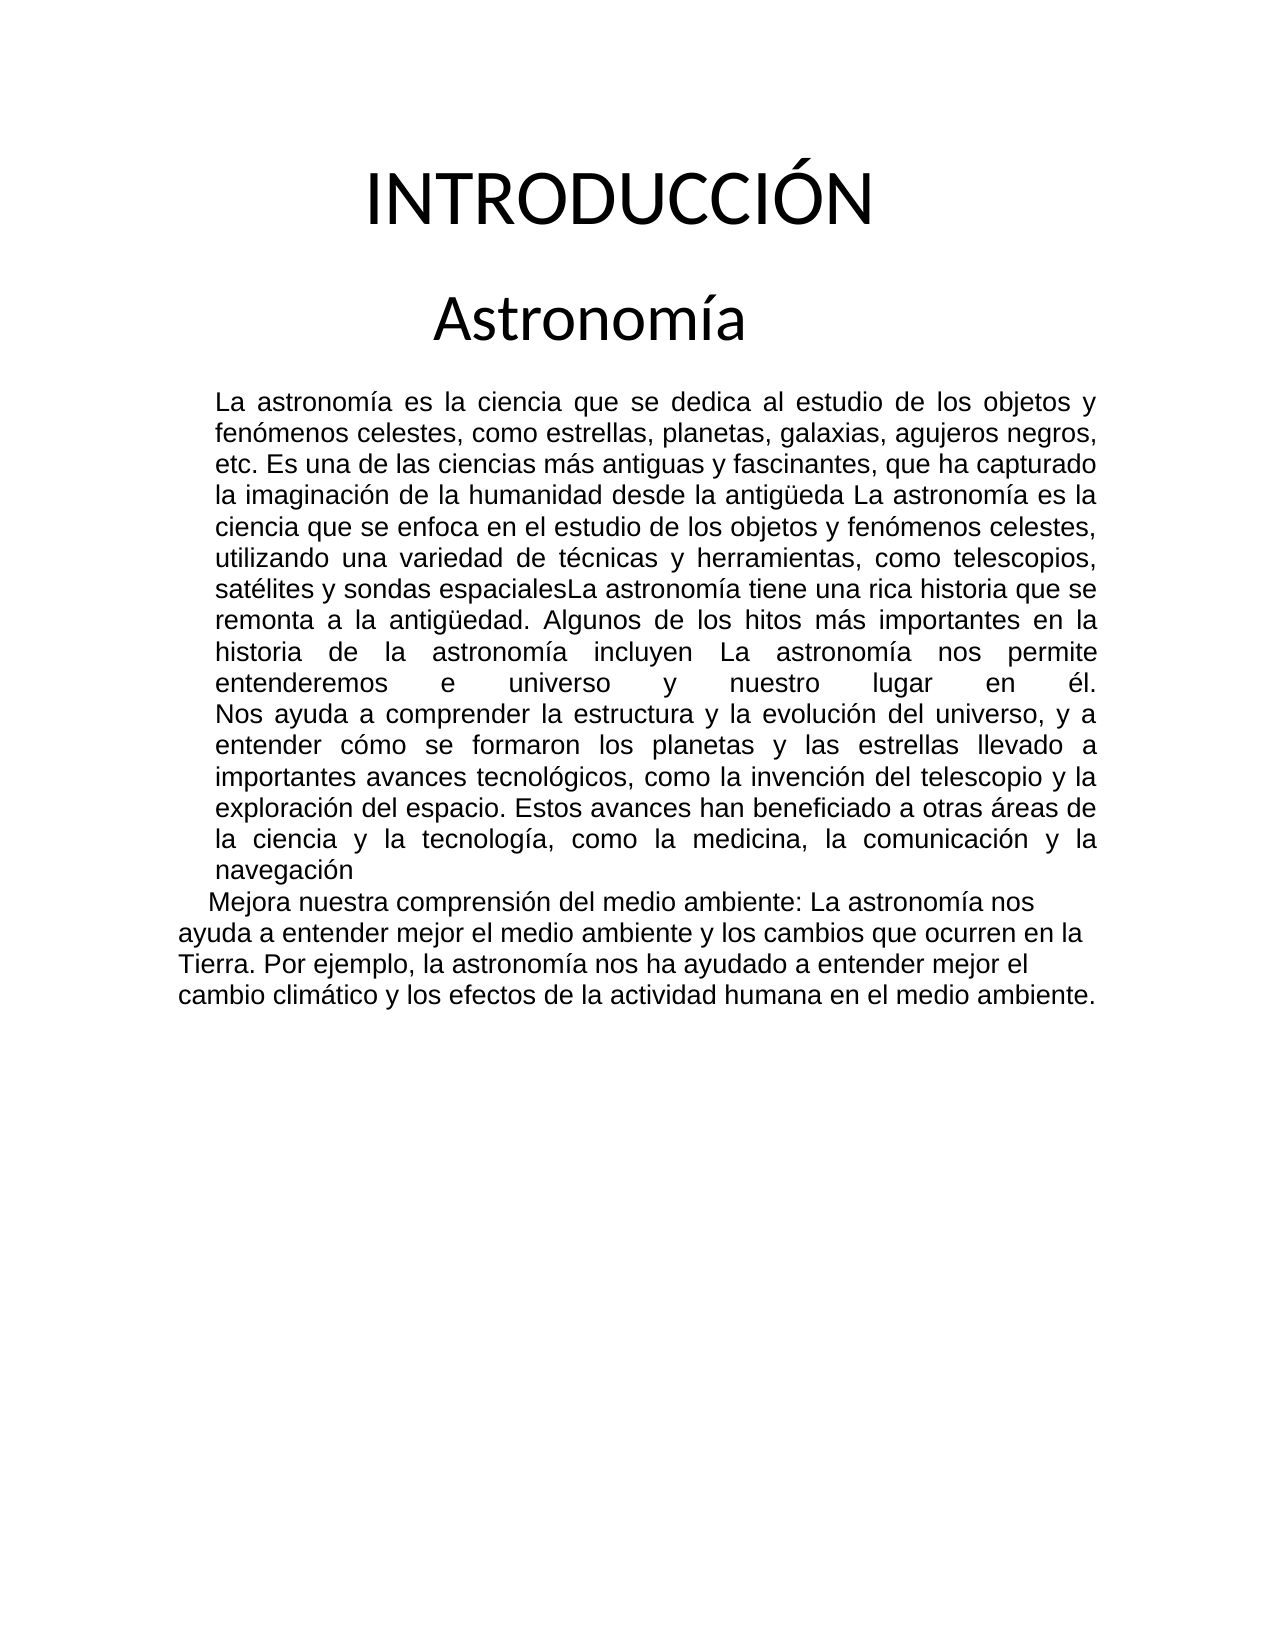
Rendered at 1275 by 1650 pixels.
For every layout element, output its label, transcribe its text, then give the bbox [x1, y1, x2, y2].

table_header Mejora nuestra comprensión del medio ambiente: La astronomía nos ayuda a entender mejor el medio ambiente y los cambios que ocurren en la Tierra. Por ejemplo, la astronomía nos ha ayudado a entender mejor el cambio climático y los efectos de la actividad humana en el medio ambiente. [178, 886, 1098, 1011]
text La astronomía es la ciencia que se dedica al estudio de los objetos y fenómenos celestes, como estrellas, planetas, galaxias, agujeros negros, etc. Es una de las ciencias más antiguas y fascinantes, que ha capturado la imaginación de la humanidad desde la antigüeda La astronomía es la ciencia que se enfoca en el estudio de los objetos y fenómenos celestes, utilizando una variedad de técnicas y herramientas, como telescopios, satélites y sondas espacialesLa astronomía tiene una rica historia que se remonta a la antigüedad. Algunos de los hitos más importantes en la historia de la astronomía incluyen La astronomía nos permite entenderemos e universo y nuestro lugar en él. Nos ayuda a comprender la estructura y la evolución del universo, y a entender cómo se formaron los planetas y las estrellas llevado a importantes avances tecnológicos, como la invención del telescopio y la exploración del espacio. Estos avances han beneficiado a otras áreas de la ciencia y la tecnología, como la medicina, la comunicación y la navegación [215, 386, 1098, 886]
text INTRODUCCIÓN [177, 148, 1098, 244]
text Astronomía [177, 275, 1098, 357]
